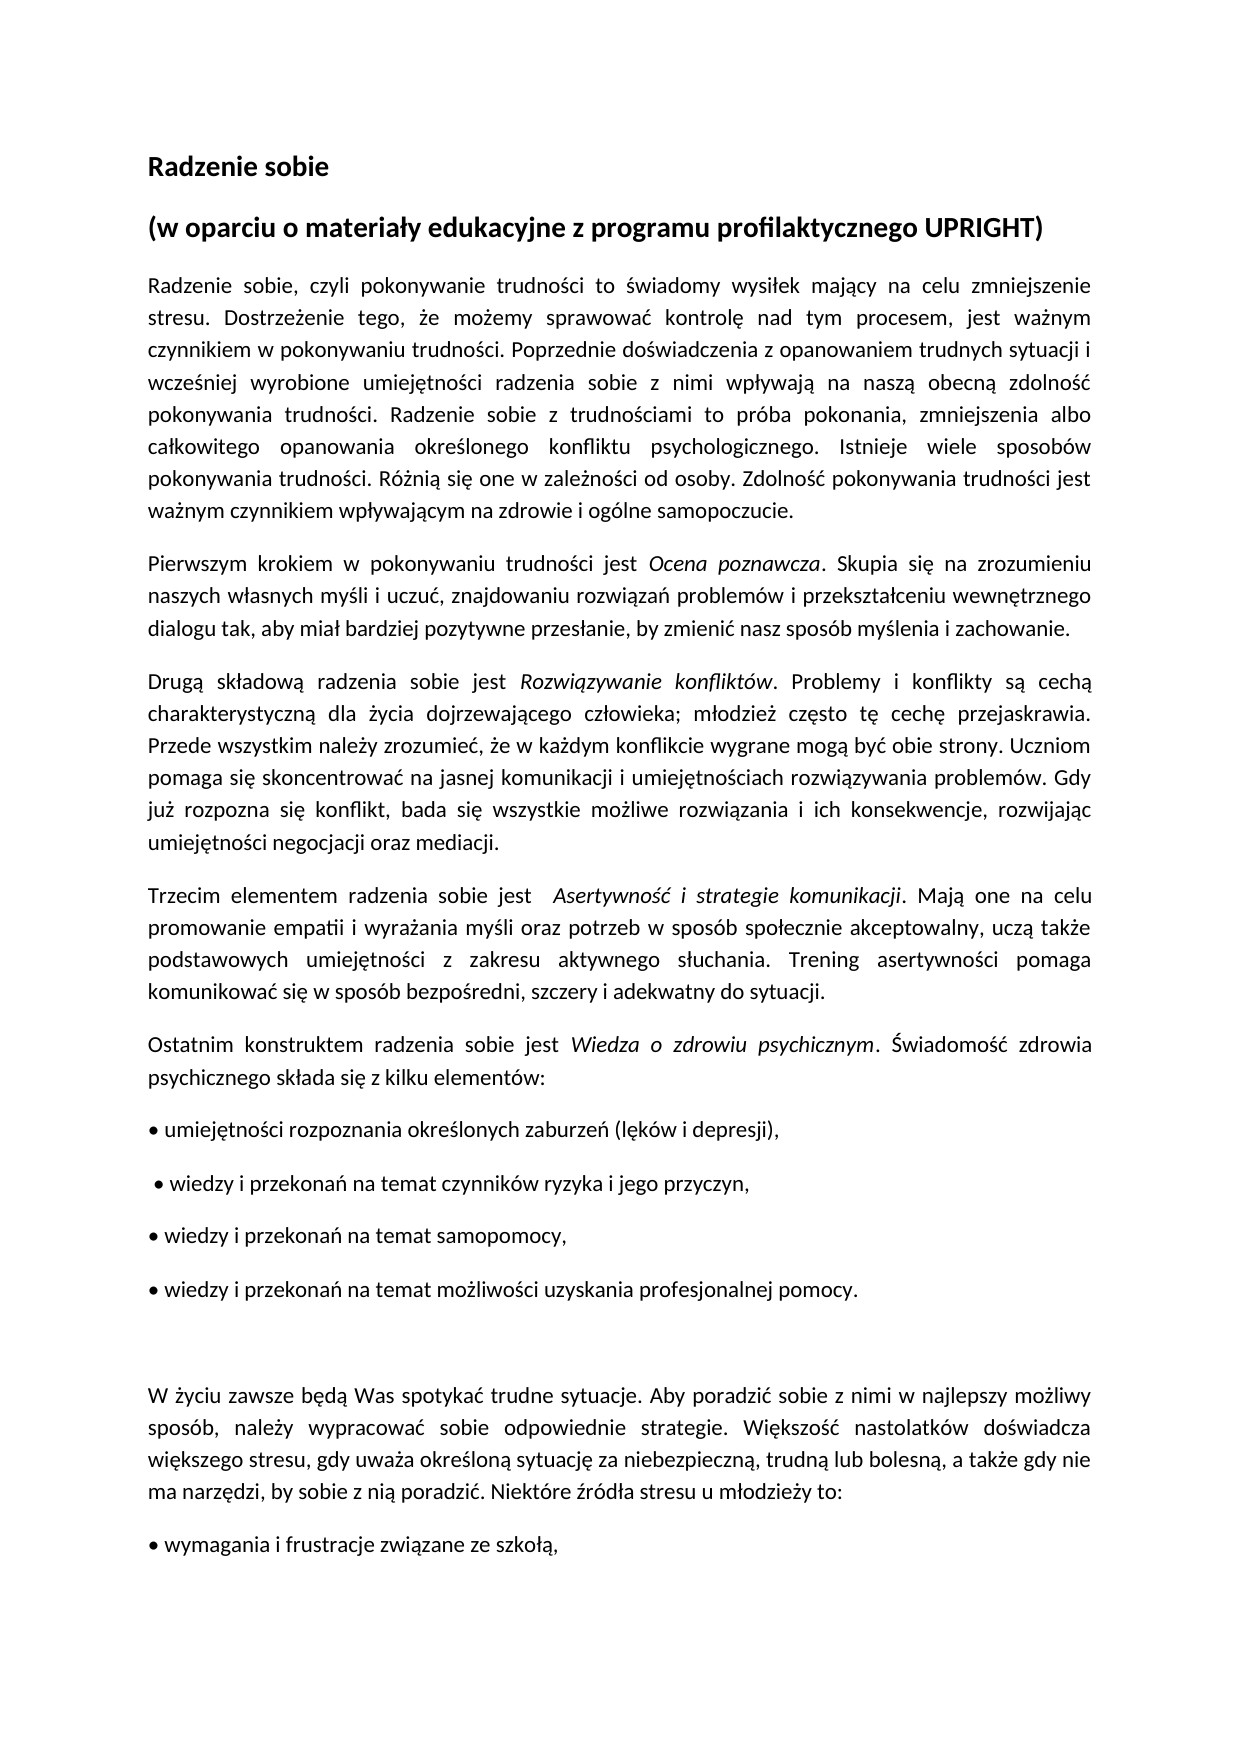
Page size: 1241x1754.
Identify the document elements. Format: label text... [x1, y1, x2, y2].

text • wiedzy i przekonań na temat czynników ryzyka i jego przyczyn, [148, 1169, 1093, 1197]
text Ostatnim konstruktem radzenia sobie jest Wiedza o zdrowiu psychicznym. Świadomość zdrowia psychicznego składa się z kilku elementów: [148, 1030, 1093, 1091]
text Radzenie sobie, czyli pokonywanie trudności to świadomy wysiłek mający na celu zmniejszenie stresu. Dostrzeżenie tego, że możemy sprawować kontrolę nad tym procesem, jest ważnym czynnikiem w pokonywaniu trudności. Poprzednie doświadczenia z opanowaniem trudnych sytuacji i wcześniej wyrobione umiejętności radzenia sobie z nimi wpływają na naszą obecną zdolność pokonywania trudności. Radzenie sobie z trudnościami to próba pokonania, zmniejszenia albo całkowitego opanowania określonego konfliktu psychologicznego. Istnieje wiele sposobów pokonywania trudności. Różnią się one w zależności od osoby. Zdolność pokonywania trudności jest ważnym czynnikiem wpływającym na zdrowie i ogólne samopoczucie. [148, 271, 1093, 524]
text • wymagania i frustracje związane ze szkołą, [148, 1530, 1093, 1558]
text • wiedzy i przekonań na temat możliwości uzyskania profesjonalnej pomocy. [148, 1275, 1093, 1303]
text • umiejętności rozpoznania określonych zaburzeń (lęków i depresji), [148, 1116, 1093, 1144]
text (w oparciu o materiały edukacyjne z programu profilaktycznego UPRIGHT) [148, 209, 1093, 245]
text Pierwszym krokiem w pokonywaniu trudności jest Ocena poznawcza. Skupia się na zrozumieniu naszych własnych myśli i uczuć, znajdowaniu rozwiązań problemów i przekształceniu wewnętrznego dialogu tak, aby miał bardziej pozytywne przesłanie, by zmienić nasz sposób myślenia i zachowanie. [148, 549, 1093, 642]
text • wiedzy i przekonań na temat samopomocy, [148, 1222, 1093, 1250]
text W życiu zawsze będą Was spotykać trudne sytuacje. Aby poradzić sobie z nimi w najlepszy możliwy sposób, należy wypracować sobie odpowiednie strategie. Większość nastolatków doświadcza większego stresu, gdy uważa określoną sytuację za niebezpieczną, trudną lub bolesną, a także gdy nie ma narzędzi, by sobie z nią poradzić. Niektóre źródła stresu u młodzieży to: [148, 1381, 1093, 1505]
text Drugą składową radzenia sobie jest Rozwiązywanie konfliktów. Problemy i konflikty są cechą charakterystyczną dla życia dojrzewającego człowieka; młodzież często tę cechę przejaskrawia. Przede wszystkim należy zrozumieć, że w każdym konflikcie wygrane mogą być obie strony. Uczniom pomaga się skoncentrować na jasnej komunikacji i umiejętnościach rozwiązywania problemów. Gdy już rozpozna się konflikt, bada się wszystkie możliwe rozwiązania i ich konsekwencje, rozwijając umiejętności negocjacji oraz mediacji. [148, 667, 1093, 856]
text Trzecim elementem radzenia sobie jest Asertywność i strategie komunikacji. Mają one na celu promowanie empatii i wyrażania myśli oraz potrzeb w sposób społecznie akceptowalny, uczą także podstawowych umiejętności z zakresu aktywnego słuchania. Trening asertywności pomaga komunikować się w sposób bezpośredni, szczery i adekwatny do sytuacji. [148, 881, 1093, 1005]
text Radzenie sobie [148, 148, 1093, 183]
